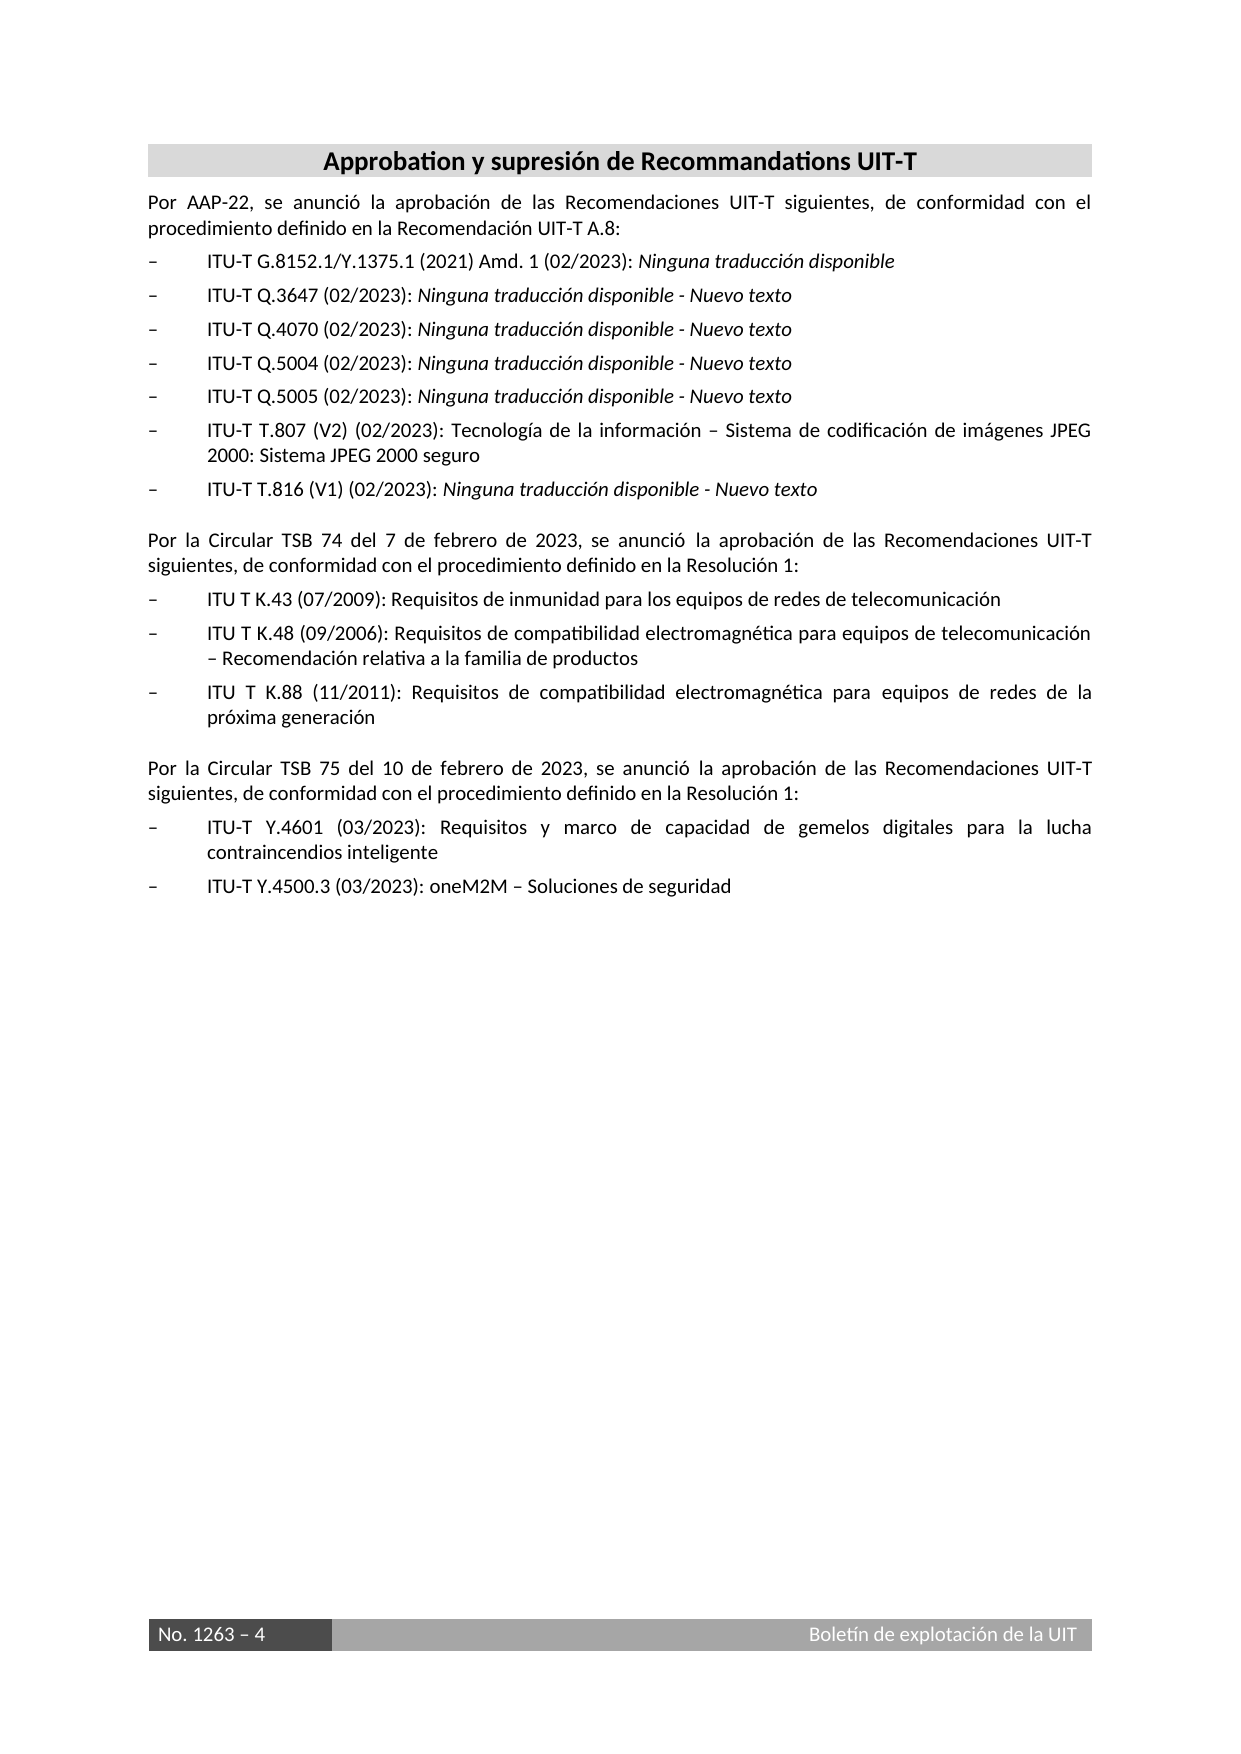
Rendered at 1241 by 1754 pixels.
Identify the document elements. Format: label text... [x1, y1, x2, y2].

text – ITU-T Q.3647 (02/2023): Ninguna traducción disponible - Nuevo texto [148, 282, 1092, 308]
text Por la Circular TSB 75 del 10 de febrero de 2023, se anunció la aprobación de las Recomendaciones UIT-T siguientes, de conformidad con el procedimiento definido en la Resolución 1: [148, 755, 1092, 806]
text – ITU T K.48 (09/2006): Requisitos de compatibilidad electromagnética para equipos de telecomunicación – Recomendación relativa a la familia de productos [148, 620, 1092, 671]
text – ITU-T G.8152.1/Y.1375.1 (2021) Amd. 1 (02/2023): Ninguna traducción disponible [148, 248, 1092, 274]
text Por la Circular TSB 74 del 7 de febrero de 2023, se anunció la aprobación de las Recomendaciones UIT-T siguientes, de conformidad con el procedimiento definido en la Resolución 1: [148, 527, 1092, 578]
text – ITU-T Q.4070 (02/2023): Ninguna traducción disponible - Nuevo texto [148, 316, 1092, 341]
subtitle Approbation y supresión de Recommandations UIT-T [148, 144, 1092, 177]
text – ITU-T Q.5005 (02/2023): Ninguna traducción disponible - Nuevo texto [148, 383, 1092, 409]
text – ITU-T T.807 (V2) (02/2023): Tecnología de la información – Sistema de codificación de imágenes JPEG 2000: Sistema JPEG 2000 seguro [148, 417, 1092, 468]
text – ITU-T Q.5004 (02/2023): Ninguna traducción disponible - Nuevo texto [148, 350, 1092, 375]
text – ITU-T T.816 (V1) (02/2023): Ninguna traducción disponible - Nuevo texto [148, 476, 1092, 502]
text – ITU-T Y.4601 (03/2023): Requisitos y marco de capacidad de gemelos digitales para la lucha contraincendios inteligente [148, 814, 1092, 865]
text – ITU-T Y.4500.3 (03/2023): oneM2M – Soluciones de seguridad [148, 873, 1092, 898]
text – ITU T K.43 (07/2009): Requisitos de inmunidad para los equipos de redes de telecomunicación [148, 586, 1092, 611]
text – ITU T K.88 (11/2011): Requisitos de compatibilidad electromagnética para equipos de redes de la próxima generación [148, 679, 1092, 730]
text Por AAP-22, se anunció la aprobación de las Recomendaciones UIT-T siguientes, de conformidad con el procedimiento definido en la Recomendación UIT-T A.8: [148, 189, 1092, 240]
